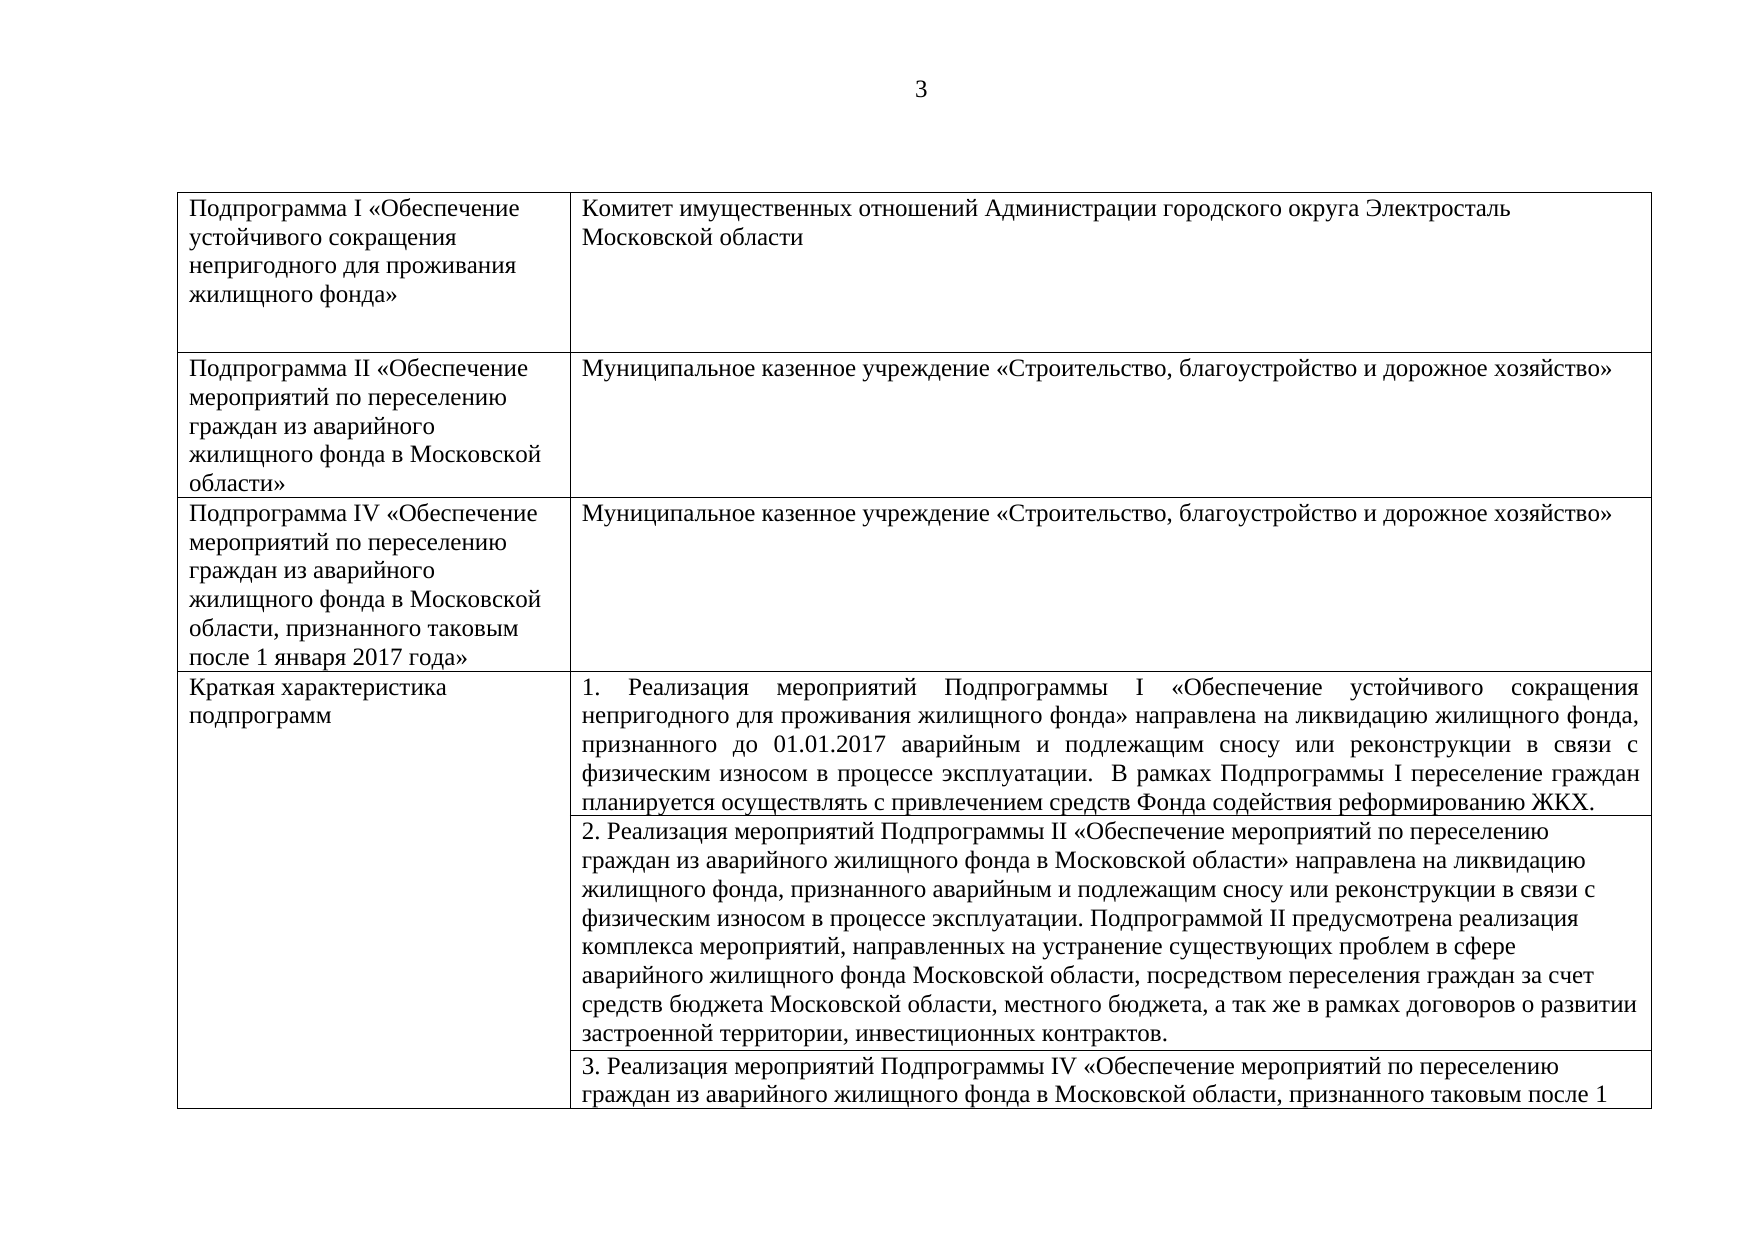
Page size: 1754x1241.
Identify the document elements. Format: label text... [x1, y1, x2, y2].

table_cell Подпрограмма I «Обеспечение устойчивого сокращения непригодного для проживания жилищного фонда» [178, 193, 570, 352]
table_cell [571, 1051, 1651, 1108]
table_cell Комитет имущественных отношений Администрации городского округа Электросталь Московской области [571, 193, 1651, 352]
table_cell Краткая характеристика подпрограмм [178, 672, 570, 1108]
table_cell 1. Реализация мероприятий Подпрограммы I «Обеспечение устойчивого сокращения непригодного для проживания жилищного фонда» направлена на ликвидацию жилищного фонда, признанного до 01.01.2017 аварийным и подлежащим сносу или реконструкции в связи с физическим износом в процессе эксплуатации. В рамках Подпрограммы I переселение граждан планируется осуществлять с привлечением средств Фонда содействия реформированию ЖКХ. [571, 672, 1651, 815]
table_cell Подпрограмма II «Обеспечение мероприятий по переселению граждан из аварийного жилищного фонда в Московской области» [178, 353, 570, 497]
table_cell Подпрограмма IV «Обеспечение мероприятий по переселению граждан из аварийного жилищного фонда в Московской области, признанного таковым после 1 января 2017 года» [178, 498, 570, 671]
table_cell 2. Реализация мероприятий Подпрограммы II «Обеспечение мероприятий по переселению граждан из аварийного жилищного фонда в Московской области» направлена на ликвидацию жилищного фонда, признанного аварийным и подлежащим сносу или реконструкции в связи с физическим износом в процессе эксплуатации. Подпрограммой II предусмотрена реализация комплекса мероприятий, направленных на устранение существующих проблем в сфере аварийного жилищного фонда Московской области, посредством переселения граждан за счет средств бюджета Московской области, местного бюджета, а так же в рамках договоров о развитии застроенной территории, инвестиционных контрактов. [571, 816, 1651, 1050]
table_cell Муниципальное казенное учреждение «Строительство, благоустройство и дорожное хозяйство» [571, 353, 1651, 497]
table_cell Муниципальное казенное учреждение «Строительство, благоустройство и дорожное хозяйство» [571, 498, 1651, 671]
